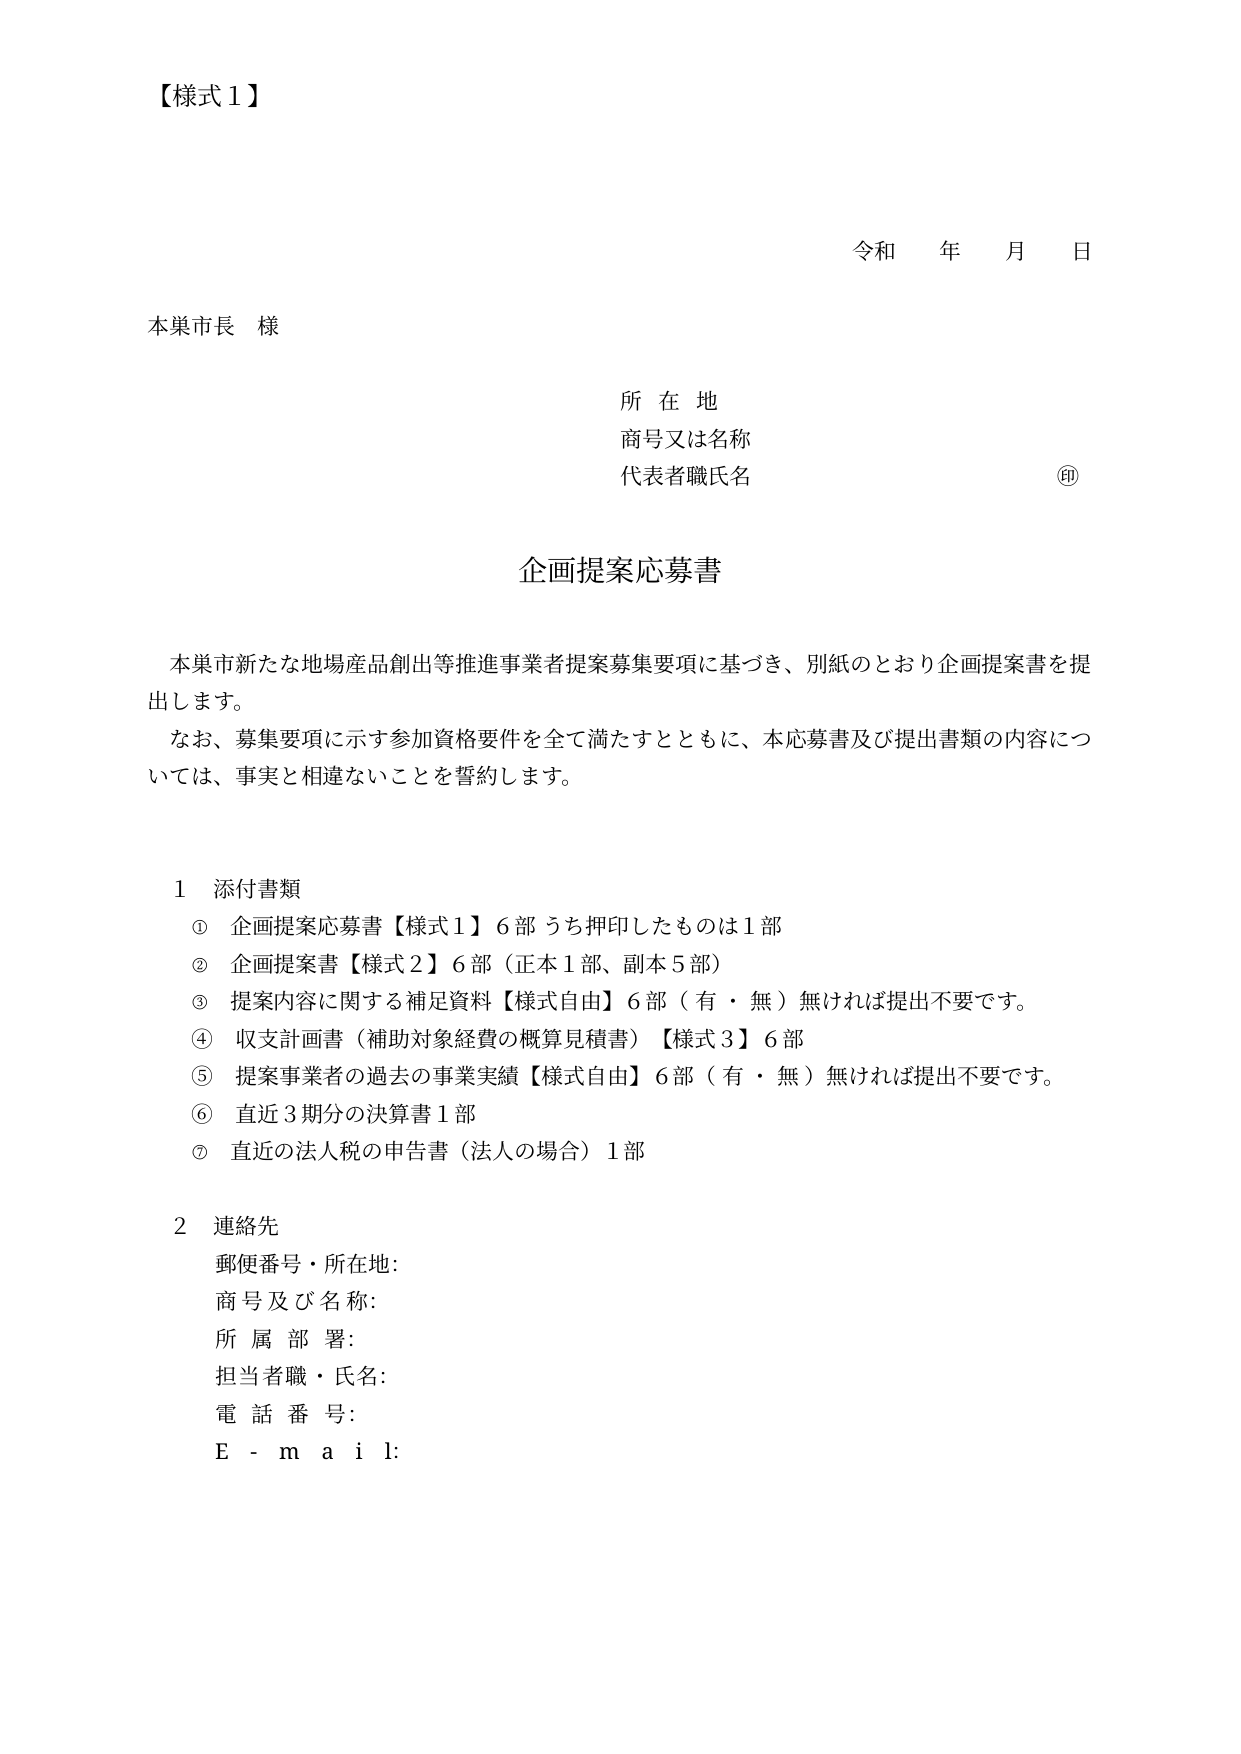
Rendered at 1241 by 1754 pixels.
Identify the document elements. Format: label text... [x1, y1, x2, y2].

text 商号又は名称 [620, 419, 1092, 456]
text ２ 連絡先 [148, 1206, 1092, 1244]
text ③ 提案内容に関する補足資料【様式自由】６部（ 有 ・ 無 ）無ければ提出不要です。 [148, 981, 1092, 1019]
text E-mail： [215, 1431, 1092, 1469]
text 商号及び名称： [215, 1281, 1092, 1319]
text ⑤ 提案事業者の過去の事業実績【様式自由】６部（ 有 ・ 無 ）無ければ提出不要です。 [148, 1056, 1092, 1094]
text １ 添付書類 [148, 869, 1092, 906]
text ⑦ 直近の法人税の申告書（法人の場合）１部 [148, 1131, 1092, 1169]
text 郵便番号・所在地： [215, 1244, 1092, 1281]
text 担当者職・氏名： [215, 1356, 1092, 1394]
text 代表者職氏名 ㊞ [620, 456, 1092, 494]
text 本巣市新たな地場産品創出等推進事業者提案募集要項に基づき、別紙のとおり企画提案書を提出します。 [148, 644, 1092, 719]
text 電話番号： [215, 1394, 1092, 1431]
text ① 企画提案応募書【様式１】６部 うち押印したものは１部 [148, 906, 1092, 944]
text ⑥ 直近３期分の決算書１部 [148, 1094, 1092, 1131]
text 企画提案応募書 [148, 531, 1092, 606]
text 本巣市長 様 [148, 306, 1092, 344]
text 所属部署： [215, 1319, 1092, 1356]
text 令和 年 月 日 [148, 231, 1092, 269]
text 所在地 [620, 381, 1092, 419]
text ④ 収支計画書（補助対象経費の概算見積書）【様式３】６部 [148, 1019, 1092, 1056]
text ② 企画提案書【様式２】６部（正本１部、副本５部） [148, 944, 1092, 981]
text なお、募集要項に示す参加資格要件を全て満たすとともに、本応募書及び提出書類の内容については、事実と相違ないことを誓約します。 [148, 719, 1092, 794]
